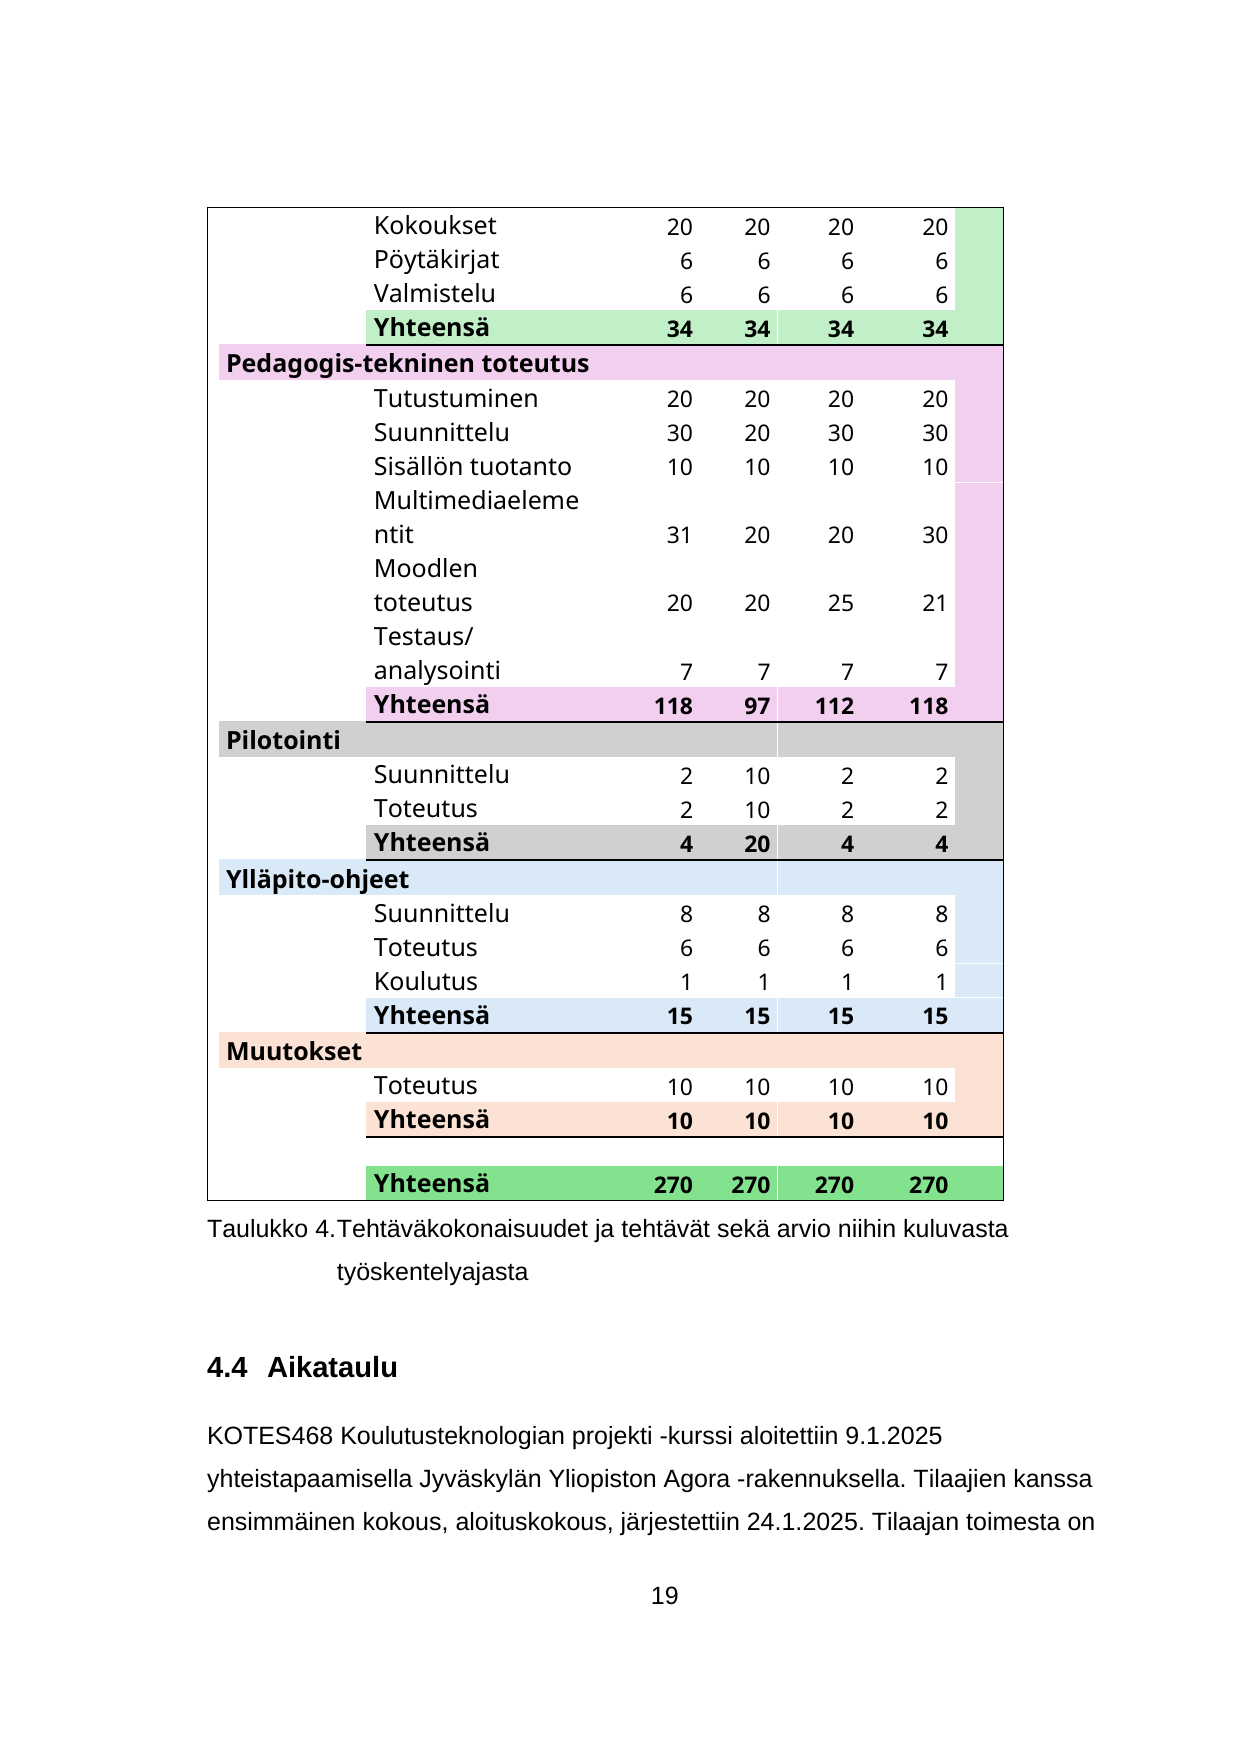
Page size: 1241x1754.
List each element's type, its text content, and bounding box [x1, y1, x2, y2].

text Tehtäväkokonaisuudet ja tehtävät sekä arvio niihin kuluvasta työskentelyajasta [207, 1213, 1122, 1285]
table_header [208, 208, 1003, 1200]
subtitle Aikataulu [207, 1350, 1122, 1383]
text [207, 1421, 1122, 1536]
